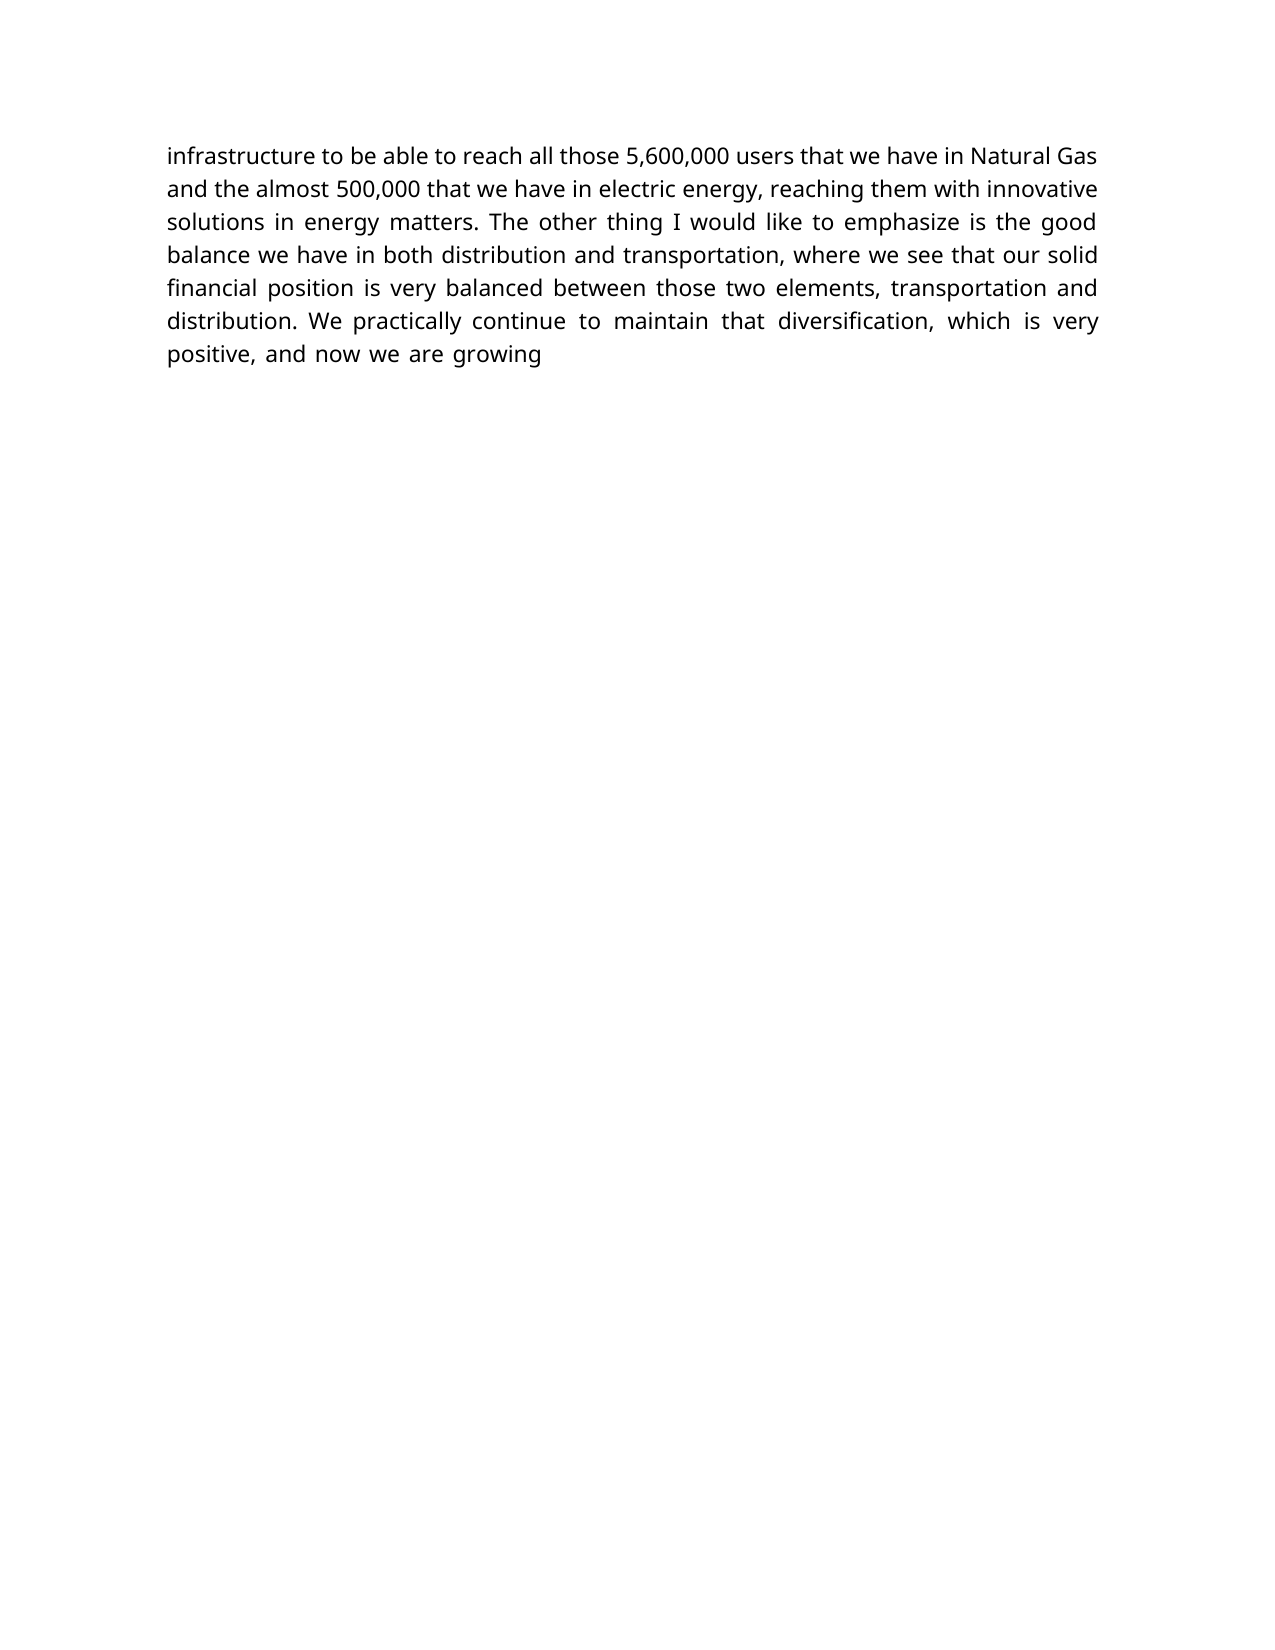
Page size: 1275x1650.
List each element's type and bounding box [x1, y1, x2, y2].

text [167, 139, 1098, 369]
